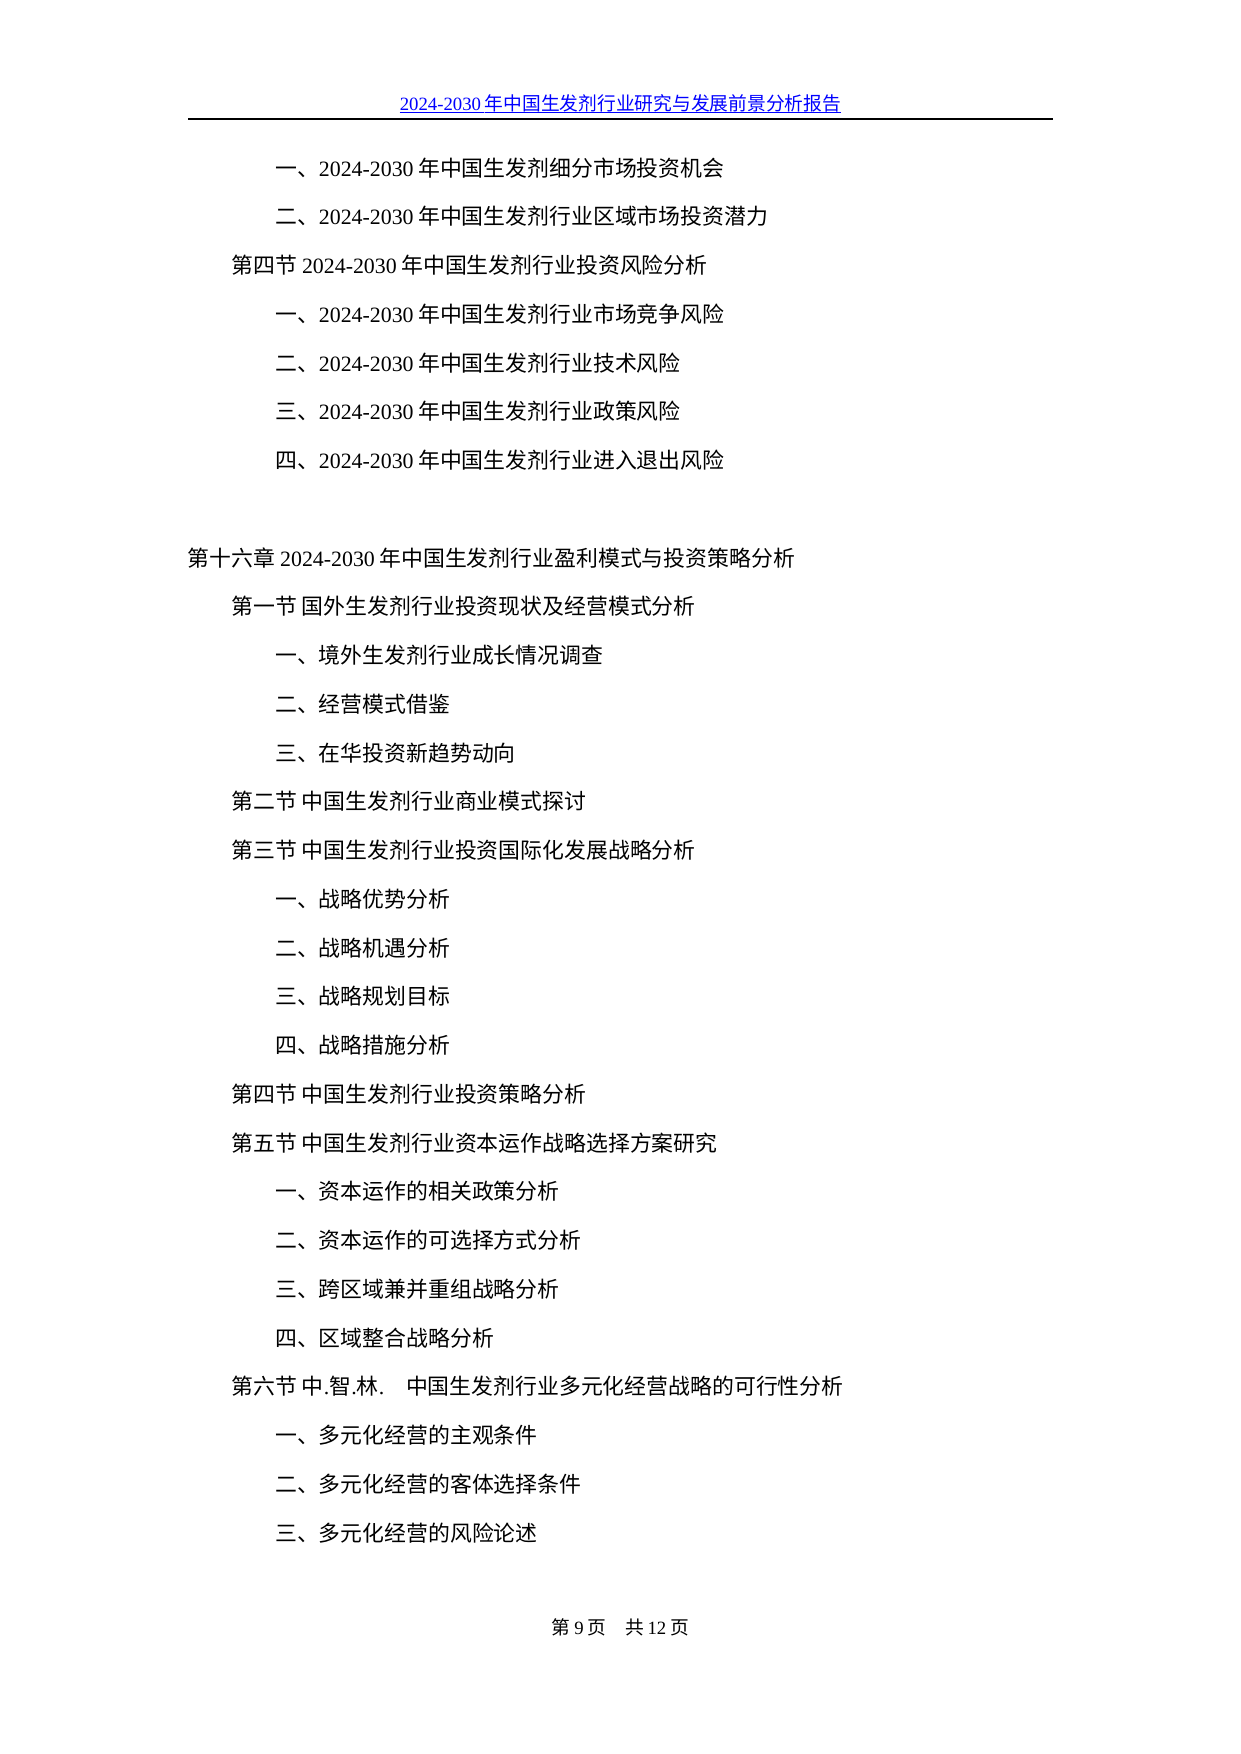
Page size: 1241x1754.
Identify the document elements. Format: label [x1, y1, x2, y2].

text [187, 150, 1053, 1548]
